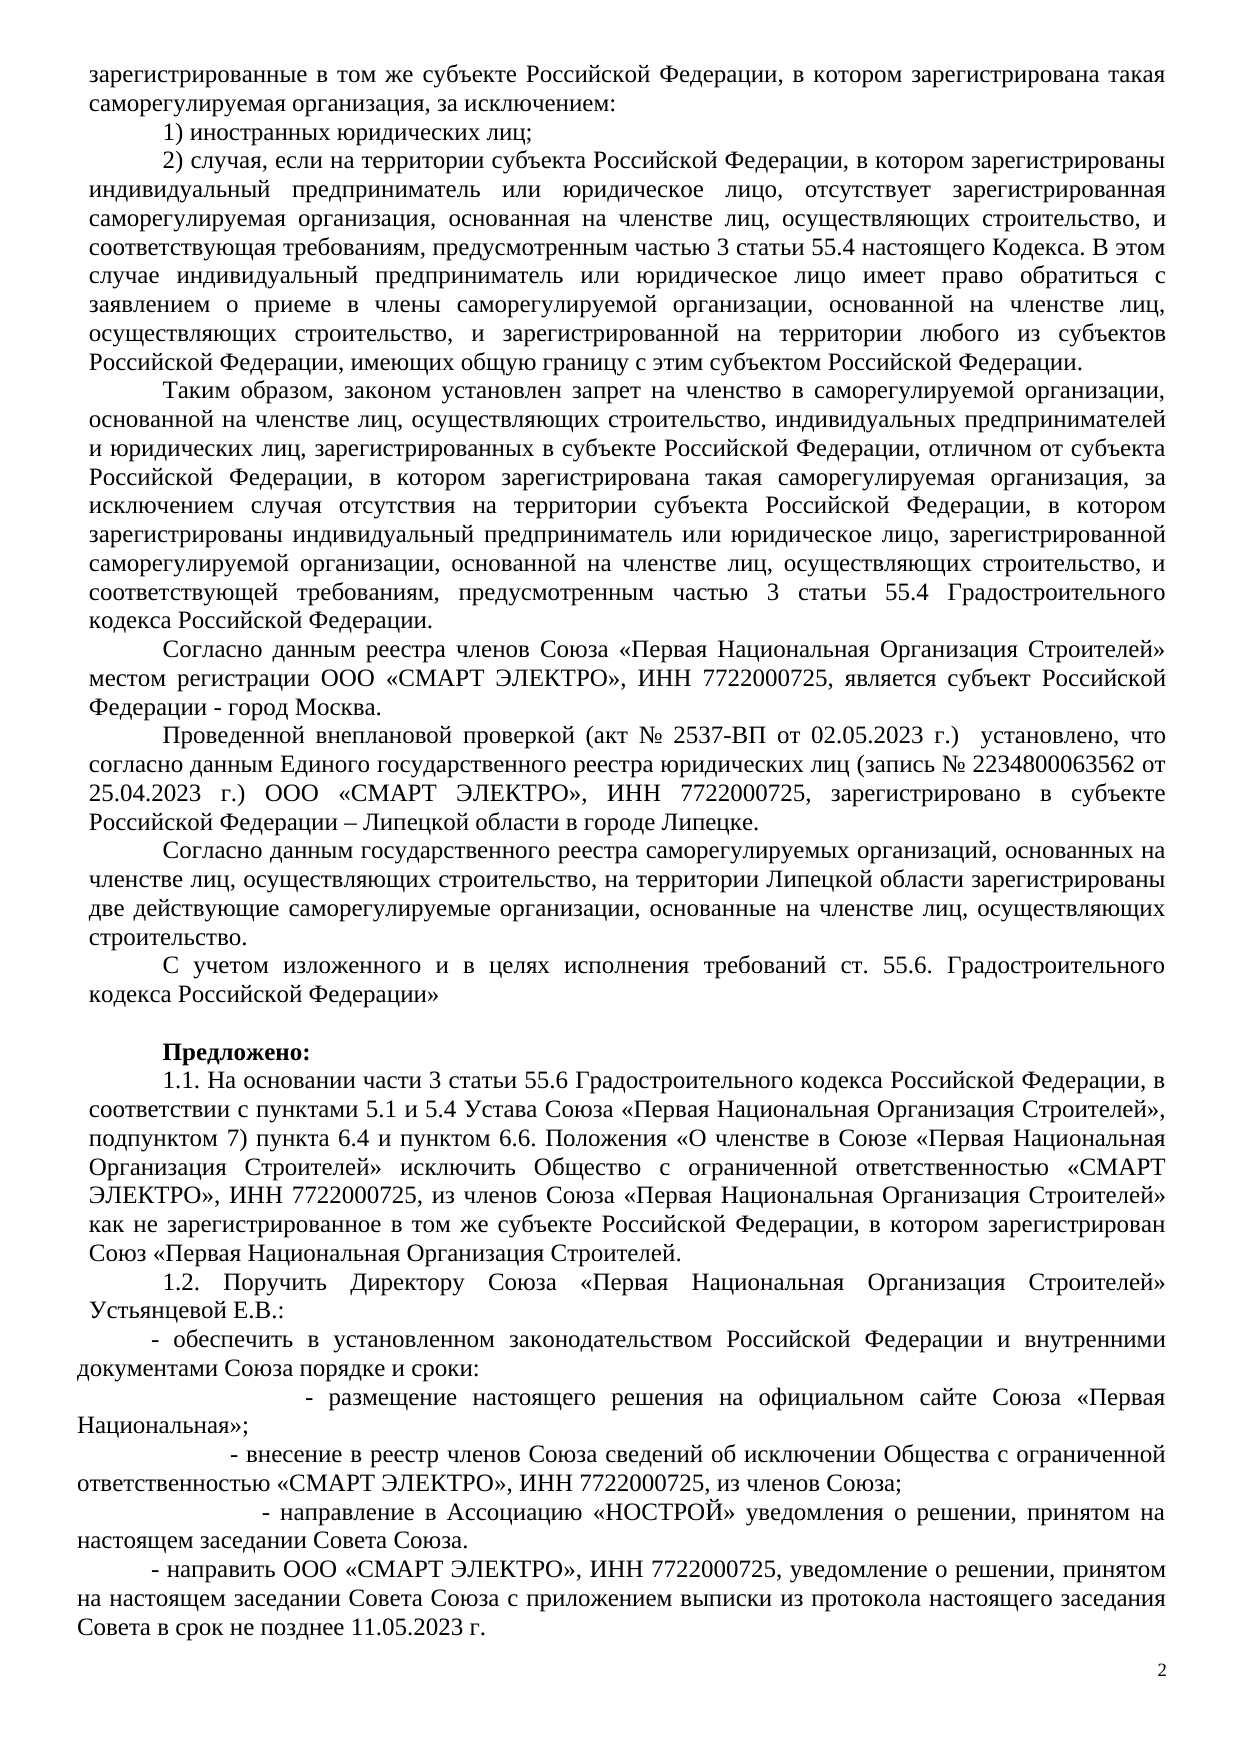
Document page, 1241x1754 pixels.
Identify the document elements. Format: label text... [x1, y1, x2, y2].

text - размещение настоящего решения на официальном сайте Союза «Первая Национальная»; [77, 1382, 1167, 1439]
text Согласно данным реестра членов Союза «Первая Национальная Организация Строителей» местом регистрации ООО «СМАРТ ЭЛЕКТРО», ИНН 7722000725, является субъект Российской Федерации - город Москва. [89, 634, 1167, 720]
text 1.2. Поручить Директору Союза «Первая Национальная Организация Строителей» Устьянцевой Е.В.: [89, 1267, 1167, 1324]
text 1) иностранных юридических лиц; [89, 117, 1167, 145]
text Предложено: [89, 1037, 1167, 1065]
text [89, 59, 1167, 117]
text - обеспечить в установленном законодательством Российской Федерации и внутренними документами Союза порядке и сроки: [77, 1324, 1167, 1382]
text Таким образом, законом установлен запрет на членство в саморегулируемой организации, основанной на членстве лиц, осуществляющих строительство, индивидуальных предпринимателей и юридических лиц, зарегистрированных в субъекте Российской Федерации, отличном от субъекта Российской Федерации, в котором зарегистрирована такая саморегулируемая организация, за исключением случая отсутствия на территории субъекта Российской Федерации, в котором зарегистрированы индивидуальный предприниматель или юридическое лицо, зарегистрированной саморегулируемой организации, основанной на членстве лиц, осуществляющих строительство, и соответствующей требованиям, предусмотренным частью 3 статьи 55.4 Градостроительного кодекса Российской Федерации. [89, 375, 1167, 634]
text - направить ООО «СМАРТ ЭЛЕКТРО», ИНН 7722000725, уведомление о решении, принятом на настоящем заседании Совета Союза с приложением выписки из протокола настоящего заседания Совета в срок не позднее 11.05.2023 г. [77, 1554, 1167, 1640]
text - направление в Ассоциацию «НОСТРОЙ» уведомления о решении, принятом на настоящем заседании Совета Союза. [77, 1497, 1167, 1554]
text 2) случая, если на территории субъекта Российской Федерации, в котором зарегистрированы индивидуальный предприниматель или юридическое лицо, отсутствует зарегистрированная саморегулируемая организация, основанная на членстве лиц, осуществляющих строительство, и соответствующая требованиям, предусмотренным частью 3 статьи 55.4 настоящего Кодекса. В этом случае индивидуальный предприниматель или юридическое лицо имеет право обратиться с заявлением о приеме в члены саморегулируемой организации, основанной на членстве лиц, осуществляющих строительство, и зарегистрированной на территории любого из субъектов Российской Федерации, имеющих общую границу с этим субъектом Российской Федерации. [89, 145, 1167, 375]
text Согласно данным государственного реестра саморегулируемых организаций, основанных на членстве лиц, осуществляющих строительство, на территории Липецкой области зарегистрированы две действующие саморегулируемые организации, основанные на членстве лиц, осуществляющих строительство. [89, 835, 1167, 950]
text С учетом изложенного и в целях исполнения требований ст. 55.6. Градостроительного кодекса Российской Федерации» [89, 950, 1167, 1008]
text Проведенной внеплановой проверкой (акт № 2537-ВП от 02.05.2023 г.) установлено, что согласно данным Единого государственного реестра юридических лиц (запись № 2234800063562 от 25.04.2023 г.) ООО «СМАРТ ЭЛЕКТРО», ИНН 7722000725, зарегистрировано в субъекте Российской Федерации – Липецкой области в городе Липецке. [89, 720, 1167, 835]
text - внесение в реестр членов Союза сведений об исключении Общества с ограниченной ответственностью «СМАРТ ЭЛЕКТРО», ИНН 7722000725, из членов Союза; [77, 1439, 1167, 1497]
